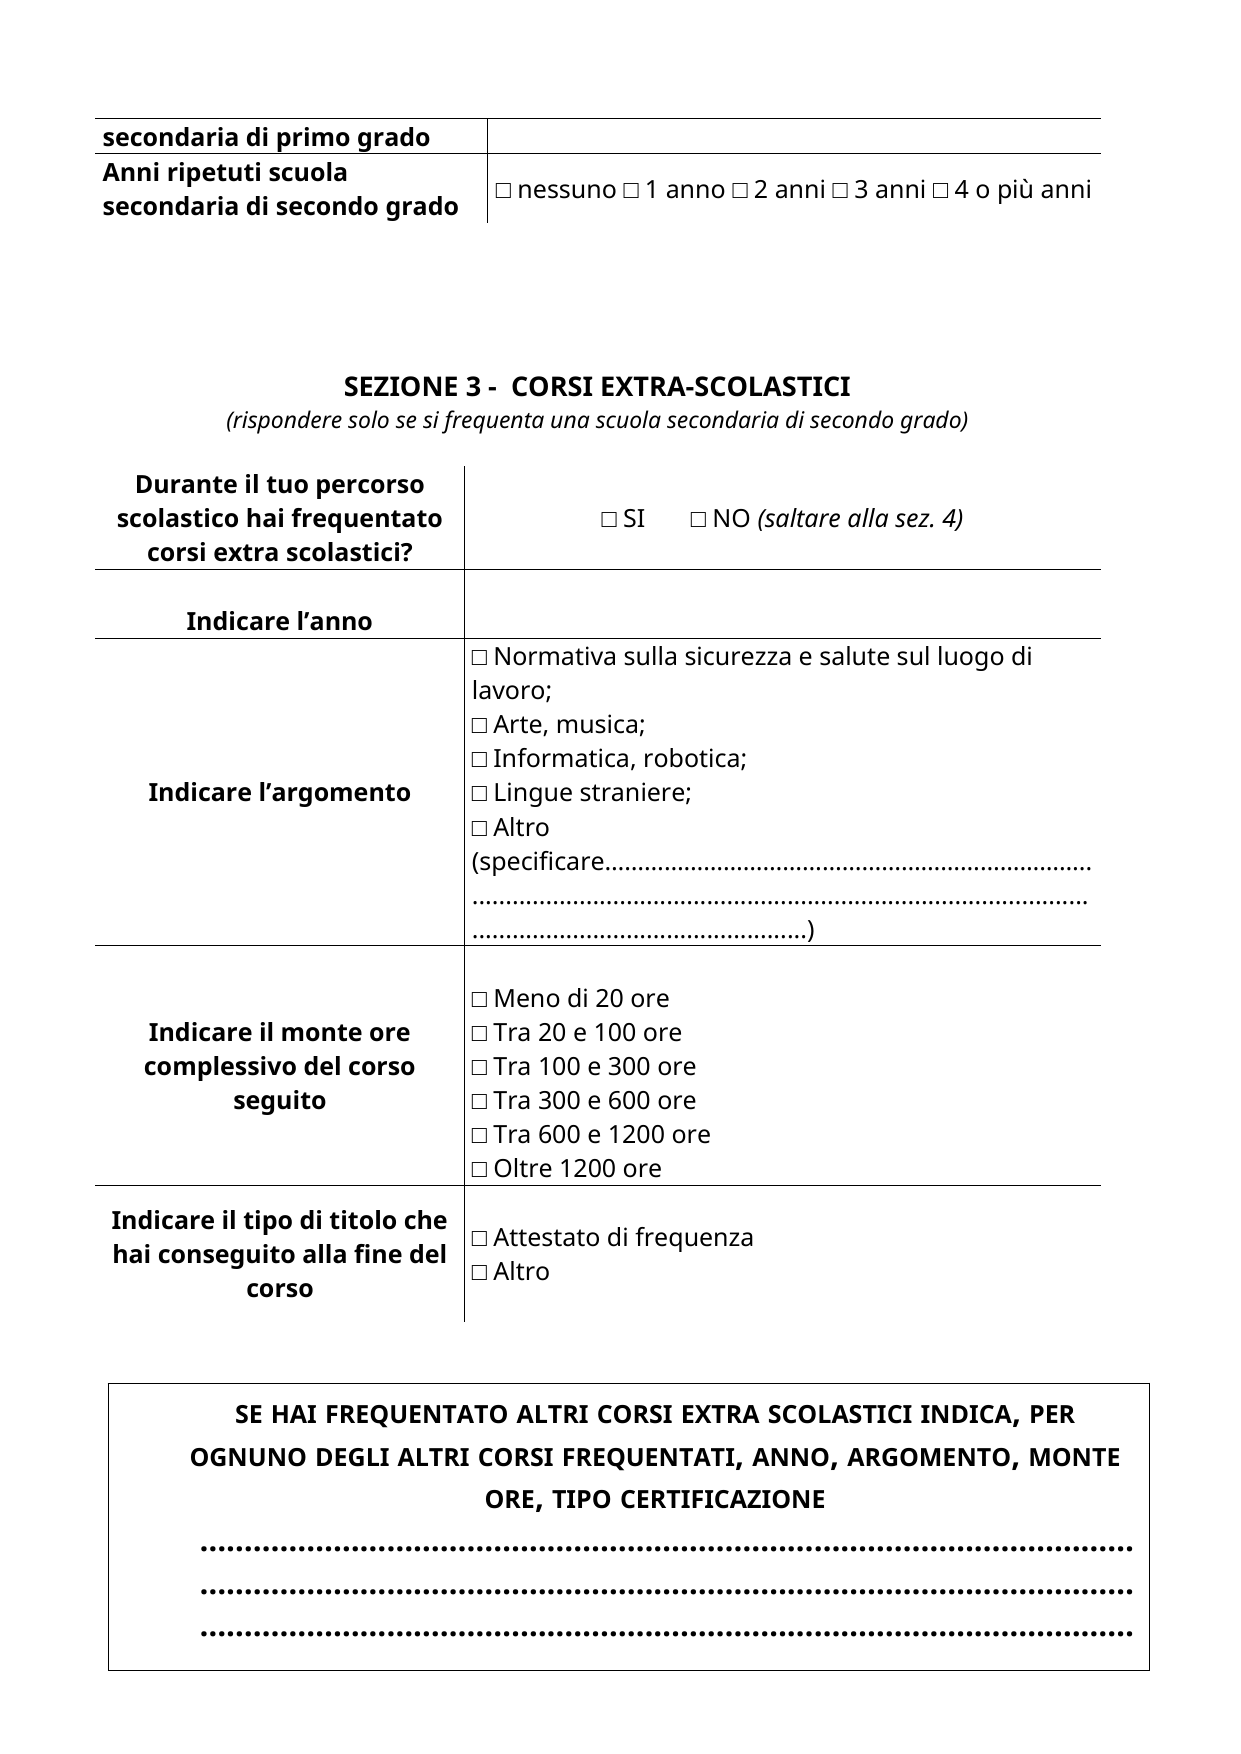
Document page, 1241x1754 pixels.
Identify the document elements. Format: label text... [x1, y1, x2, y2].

table_cell □ Normativa sulla sicurezza e salute sul luogo di lavoro; □ Arte, musica; □ Informatica, robotica; □ Lingue straniere; □ Altro (specificare………………………………………………………………................................................................................................................................................) [465, 639, 1101, 945]
table_cell Indicare l’anno [95, 570, 464, 638]
list SEZIONE 3 - CORSI EXTRA-SCOLASTICI [88, 367, 1107, 404]
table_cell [95, 119, 487, 153]
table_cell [488, 119, 1101, 153]
table_header □ SI □ NO (saltare alla sez. 4) [465, 466, 1101, 569]
table_cell Anni ripetuti scuola secondaria di secondo grado [95, 154, 487, 222]
table_cell Indicare il tipo di titolo che hai conseguito alla fine del corso [95, 1186, 464, 1322]
table_cell Indicare il monte ore complessivo del corso seguito [95, 946, 464, 1185]
table_cell Indicare l’argomento [95, 639, 464, 945]
table_cell □ Attestato di frequenza □ Altro [465, 1186, 1101, 1322]
list (rispondere solo se si frequenta una scuola secondaria di secondo grado) [88, 404, 1107, 435]
table_cell [465, 570, 1101, 638]
table_header Durante il tuo percorso scolastico hai frequentato corsi extra scolastici? [95, 466, 464, 569]
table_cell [488, 154, 1101, 222]
table_cell □ Meno di 20 ore □ Tra 20 e 100 ore □ Tra 100 e 300 ore □ Tra 300 e 600 ore □ Tra 600 e 1200 ore □ Oltre 1200 ore [465, 946, 1101, 1185]
